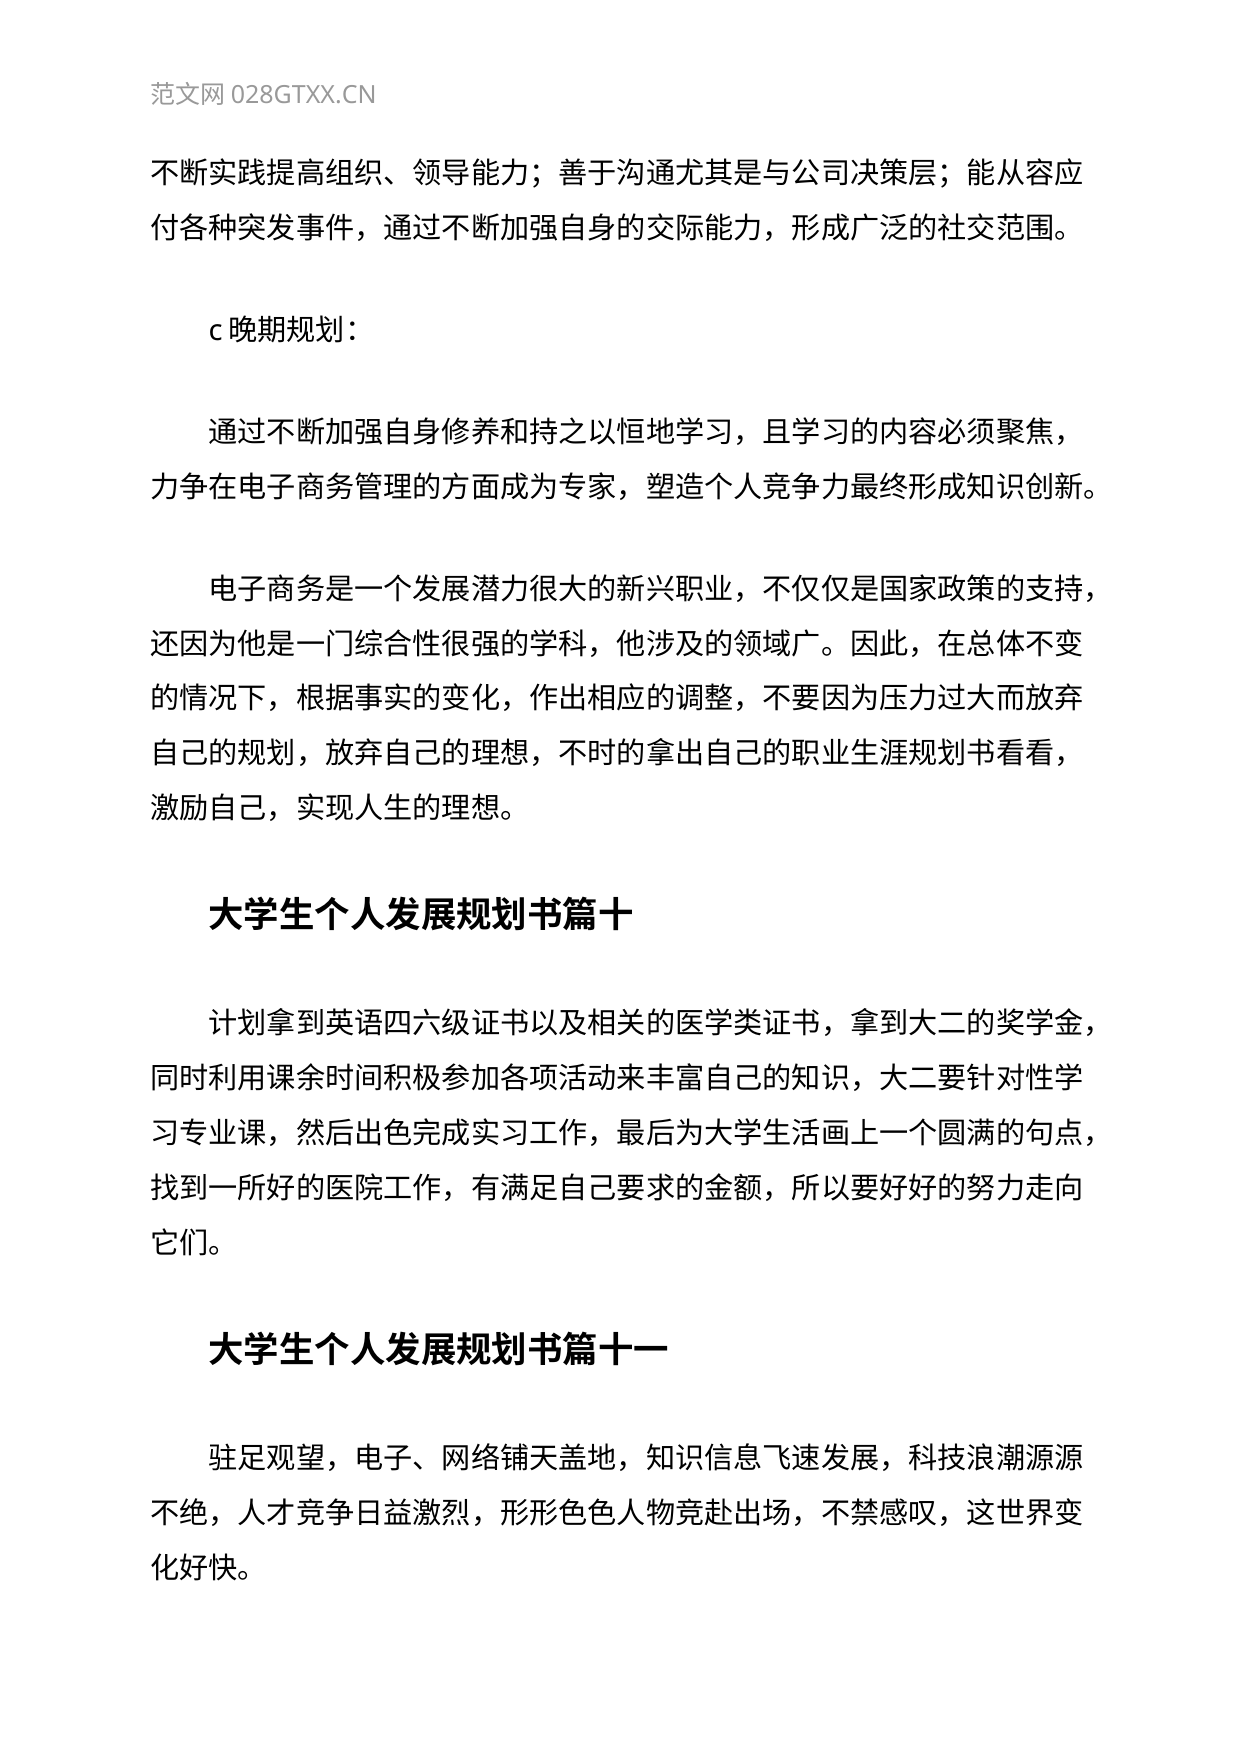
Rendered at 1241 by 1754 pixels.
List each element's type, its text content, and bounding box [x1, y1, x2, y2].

text 大学生个人发展规划书篇十一 [150, 1321, 1090, 1373]
text 计划拿到英语四六级证书以及相关的医学类证书，拿到大二的奖学金，同时利用课余时间积极参加各项活动来丰富自己的知识，大二要针对性学习专业课，然后出色完成实习工作，最后为大学生活画上一个圆满的句点，找到一所好的医院工作，有满足自己要求的金额，所以要好好的努力走向它们。 [150, 1000, 1090, 1262]
text 电子商务是一个发展潜力很大的新兴职业，不仅仅是国家政策的支持，还因为他是一门综合性很强的学科，他涉及的领域广。因此，在总体不变的情况下，根据事实的变化，作出相应的调整，不要因为压力过大而放弃自己的规划，放弃自己的理想，不时的拿出自己的职业生涯规划书看看，激励自己，实现人生的理想。 [150, 565, 1090, 827]
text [150, 150, 1090, 247]
text 大学生个人发展规划书篇十 [150, 887, 1090, 938]
text 驻足观望，电子、网络铺天盖地，知识信息飞速发展，科技浪潮源源不绝，人才竞争日益激烈，形形色色人物竞赴出场，不禁感叹，这世界变化好快。 [150, 1435, 1090, 1587]
text 通过不断加强自身修养和持之以恒地学习，且学习的内容必须聚焦，力争在电子商务管理的方面成为专家，塑造个人竞争力最终形成知识创新。 [150, 409, 1090, 506]
text c晚期规划： [150, 307, 1090, 349]
